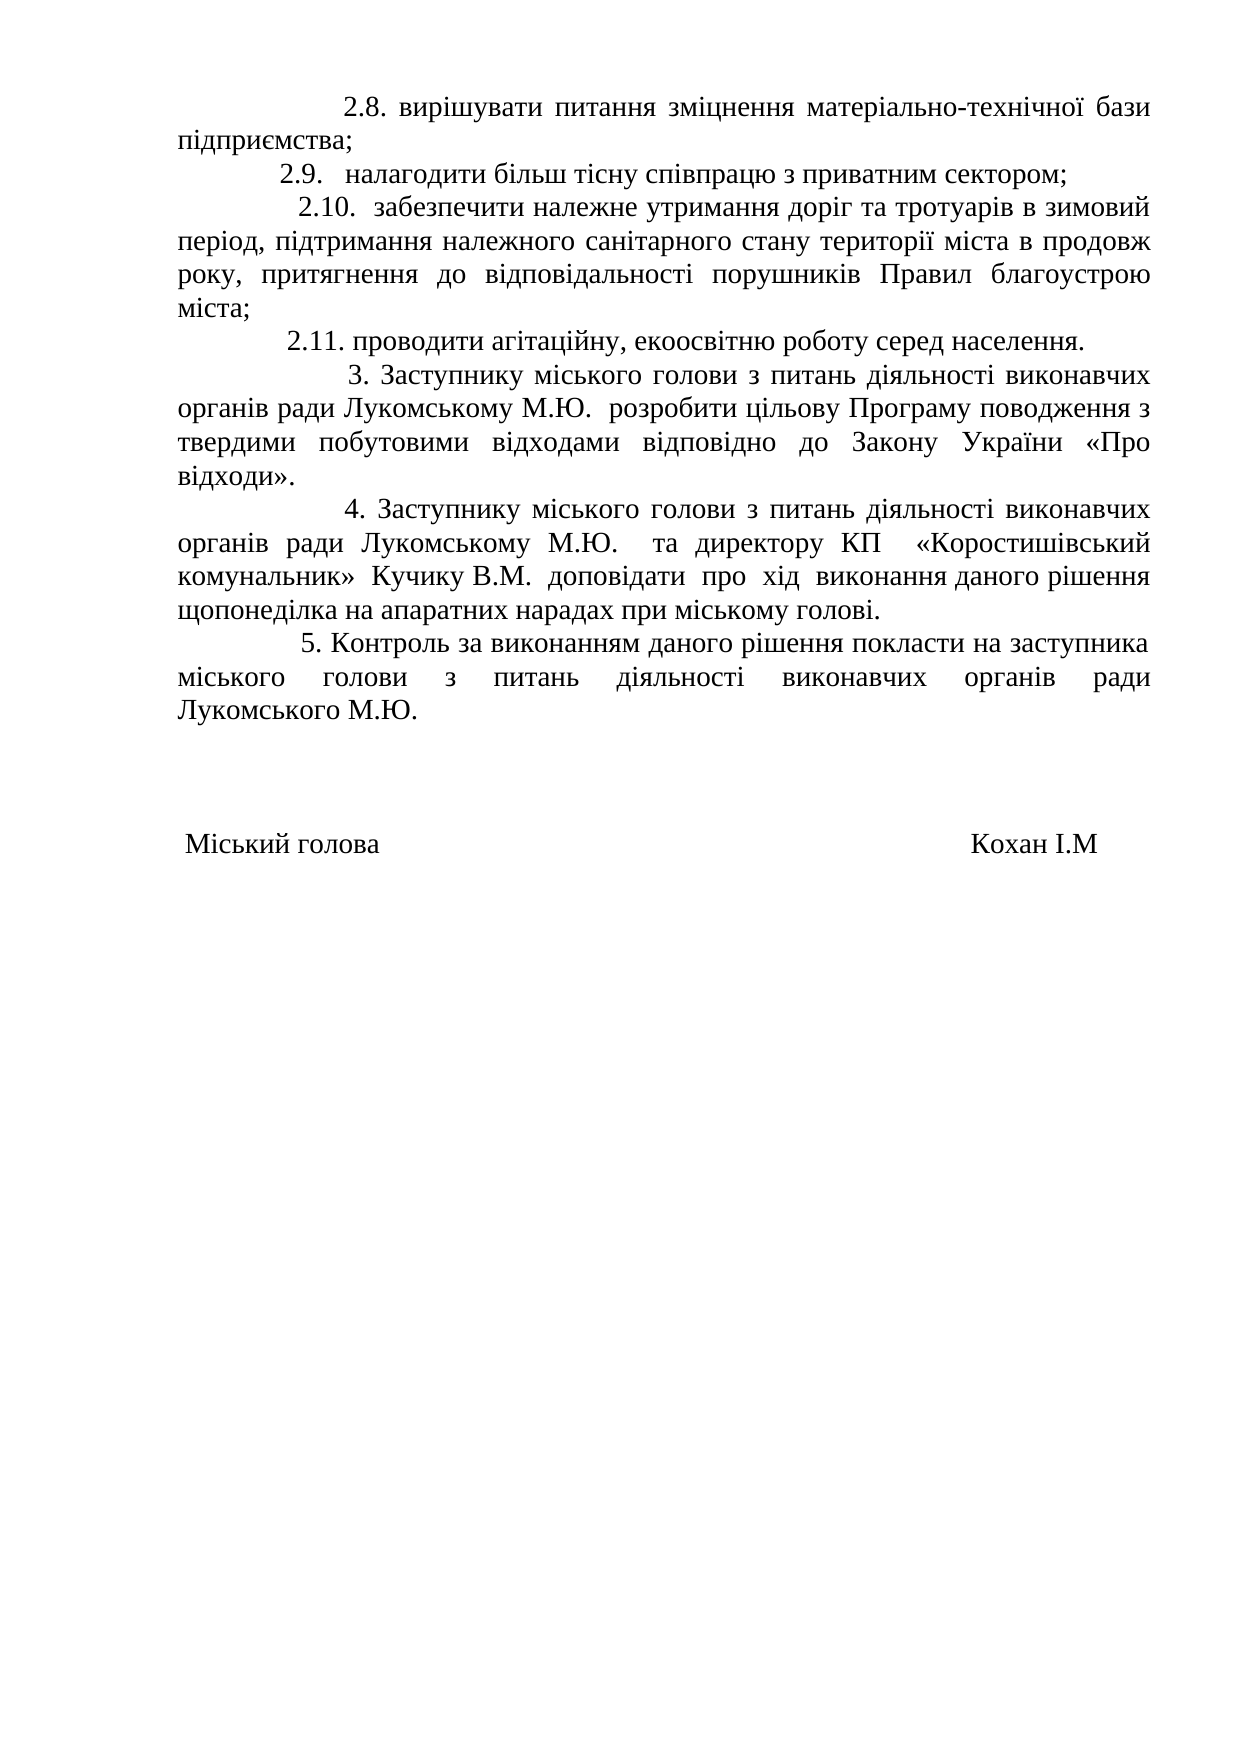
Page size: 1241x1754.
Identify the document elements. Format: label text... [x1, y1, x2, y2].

text Міський голова Кохан І.М [177, 827, 1152, 860]
text 2.11. проводити агітаційну, екоосвітню роботу серед населення. [177, 323, 1152, 357]
text 4. Заступнику міського голови з питань діяльності виконавчих органів ради Лукомському М.Ю. та директору КП «Коростишівський комунальник» Кучику В.М. доповідати про хід виконання даного рішення щопонеділка на апаратних нарадах при міському голові. [177, 491, 1152, 625]
text 2.8. вирішувати питання зміцнення матеріально-технічної бази підприємства; [177, 89, 1152, 156]
text 2.10. забезпечити належне утримання доріг та тротуарів в зимовий період, підтримання належного санітарного стану території міста в продовж року, притягнення до відповідальності порушників Правил благоустрою міста; [177, 189, 1152, 323]
text 5. Контроль за виконанням даного рішення покласти на заступника міського голови з питань діяльності виконавчих органів ради Лукомського М.Ю. [177, 625, 1152, 726]
text 3. Заступнику міського голови з питань діяльності виконавчих органів ради Лукомському М.Ю. розробити цільову Програму поводження з твердими побутовими відходами відповідно до Закону України «Про відходи». [177, 357, 1152, 491]
text 2.9. налагодити більш тісну співпрацю з приватним сектором; [177, 156, 1152, 189]
